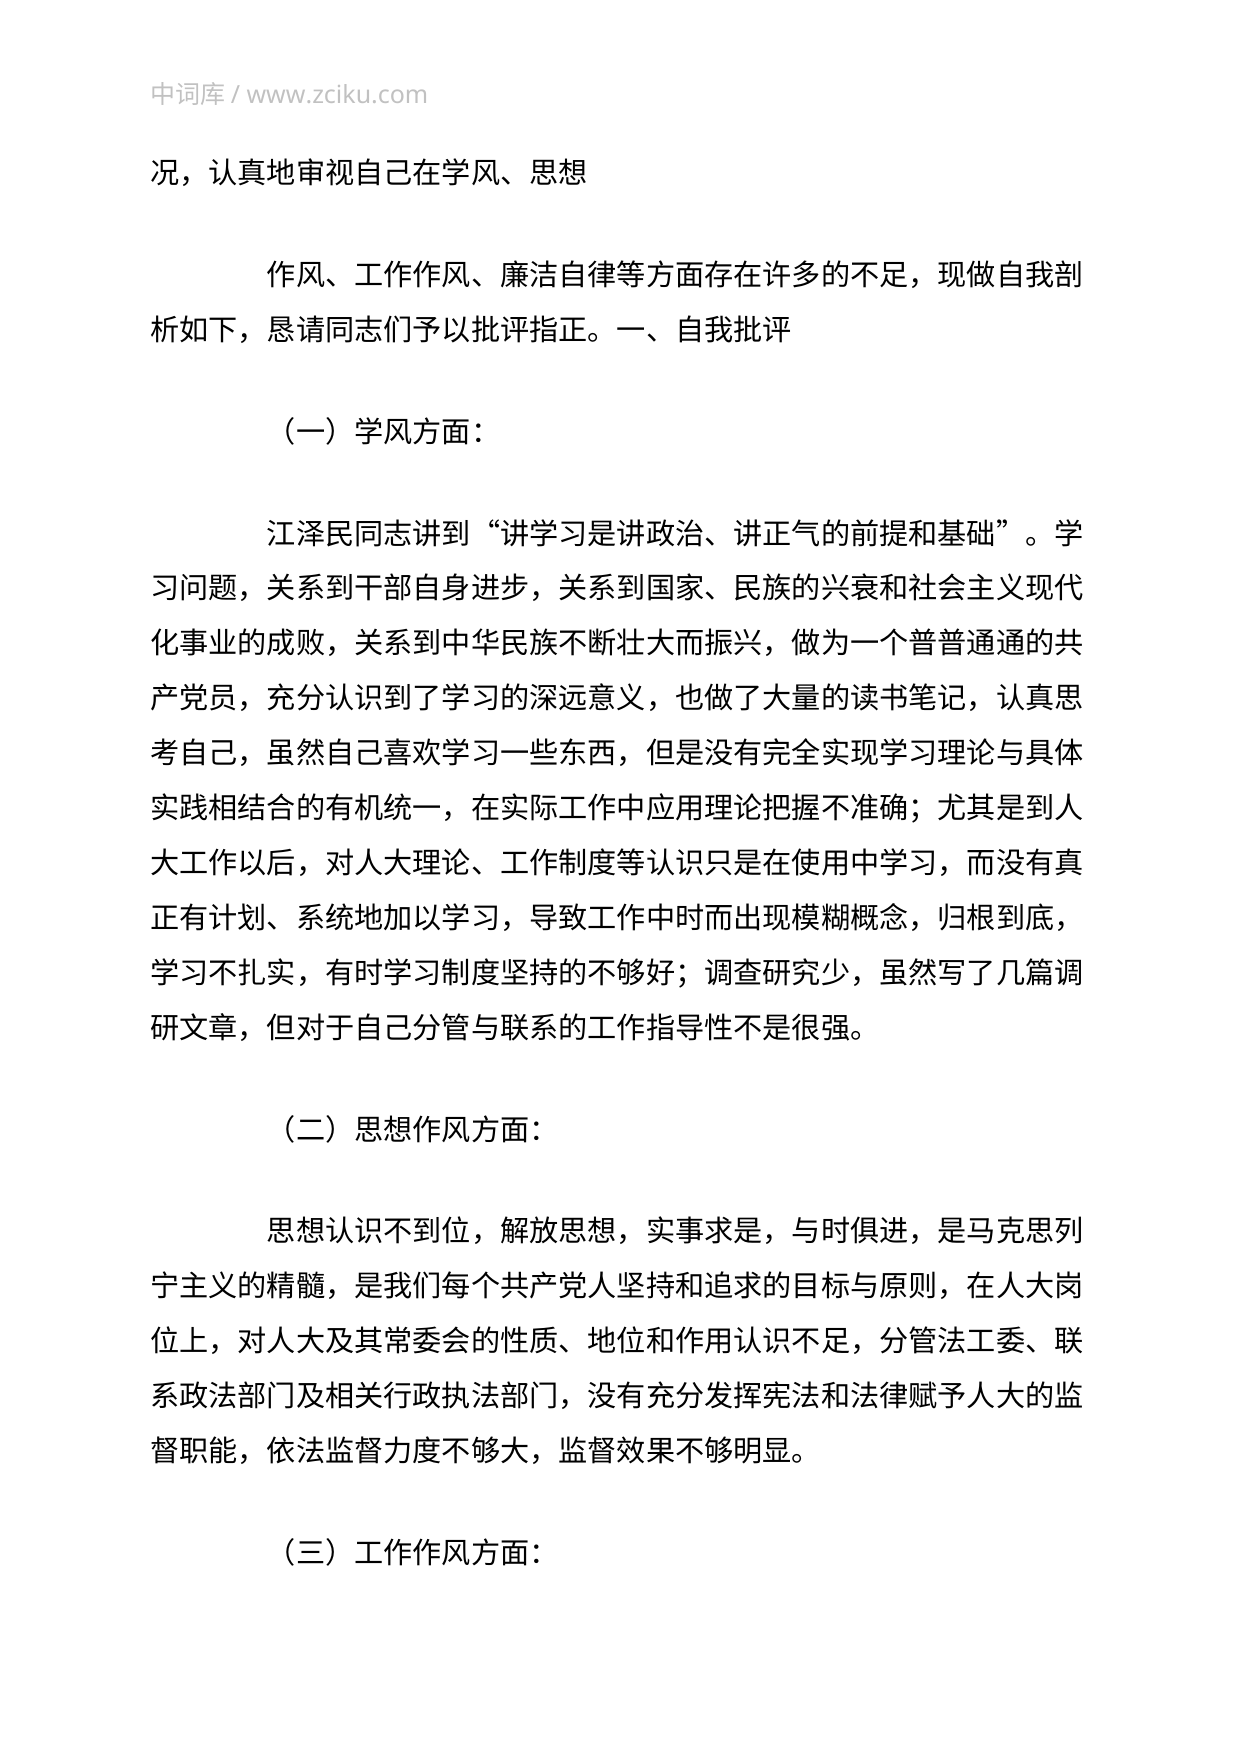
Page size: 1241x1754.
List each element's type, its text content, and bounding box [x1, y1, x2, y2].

text （三）工作作风方面： [150, 1529, 1090, 1571]
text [150, 150, 1090, 192]
text 思想认识不到位，解放思想，实事求是，与时俱进，是马克思列宁主义的精髓，是我们每个共产党人坚持和追求的目标与原则，在人大岗位上，对人大及其常委会的性质、地位和作用认识不足，分管法工委、联系政法部门及相关行政执法部门，没有充分发挥宪法和法律赋予人大的监督职能，依法监督力度不够大，监督效果不够明显。 [150, 1208, 1090, 1470]
text （二）思想作风方面： [150, 1106, 1090, 1148]
text 作风、工作作风、廉洁自律等方面存在许多的不足，现做自我剖析如下，恳请同志们予以批评指正。一、自我批评 [150, 252, 1090, 349]
text 江泽民同志讲到“讲学习是讲政治、讲正气的前提和基础”。学习问题，关系到干部自身进步，关系到国家、民族的兴衰和社会主义现代化事业的成败，关系到中华民族不断壮大而振兴，做为一个普普通通的共产党员，充分认识到了学习的深远意义，也做了大量的读书笔记，认真思考自己，虽然自己喜欢学习一些东西，但是没有完全实现学习理论与具体实践相结合的有机统一，在实际工作中应用理论把握不准确；尤其是到人大工作以后，对人大理论、工作制度等认识只是在使用中学习，而没有真正有计划、系统地加以学习，导致工作中时而出现模糊概念，归根到底，学习不扎实，有时学习制度坚持的不够好；调查研究少，虽然写了几篇调研文章，但对于自己分管与联系的工作指导性不是很强。 [150, 510, 1090, 1047]
text （一）学风方面： [150, 408, 1090, 451]
